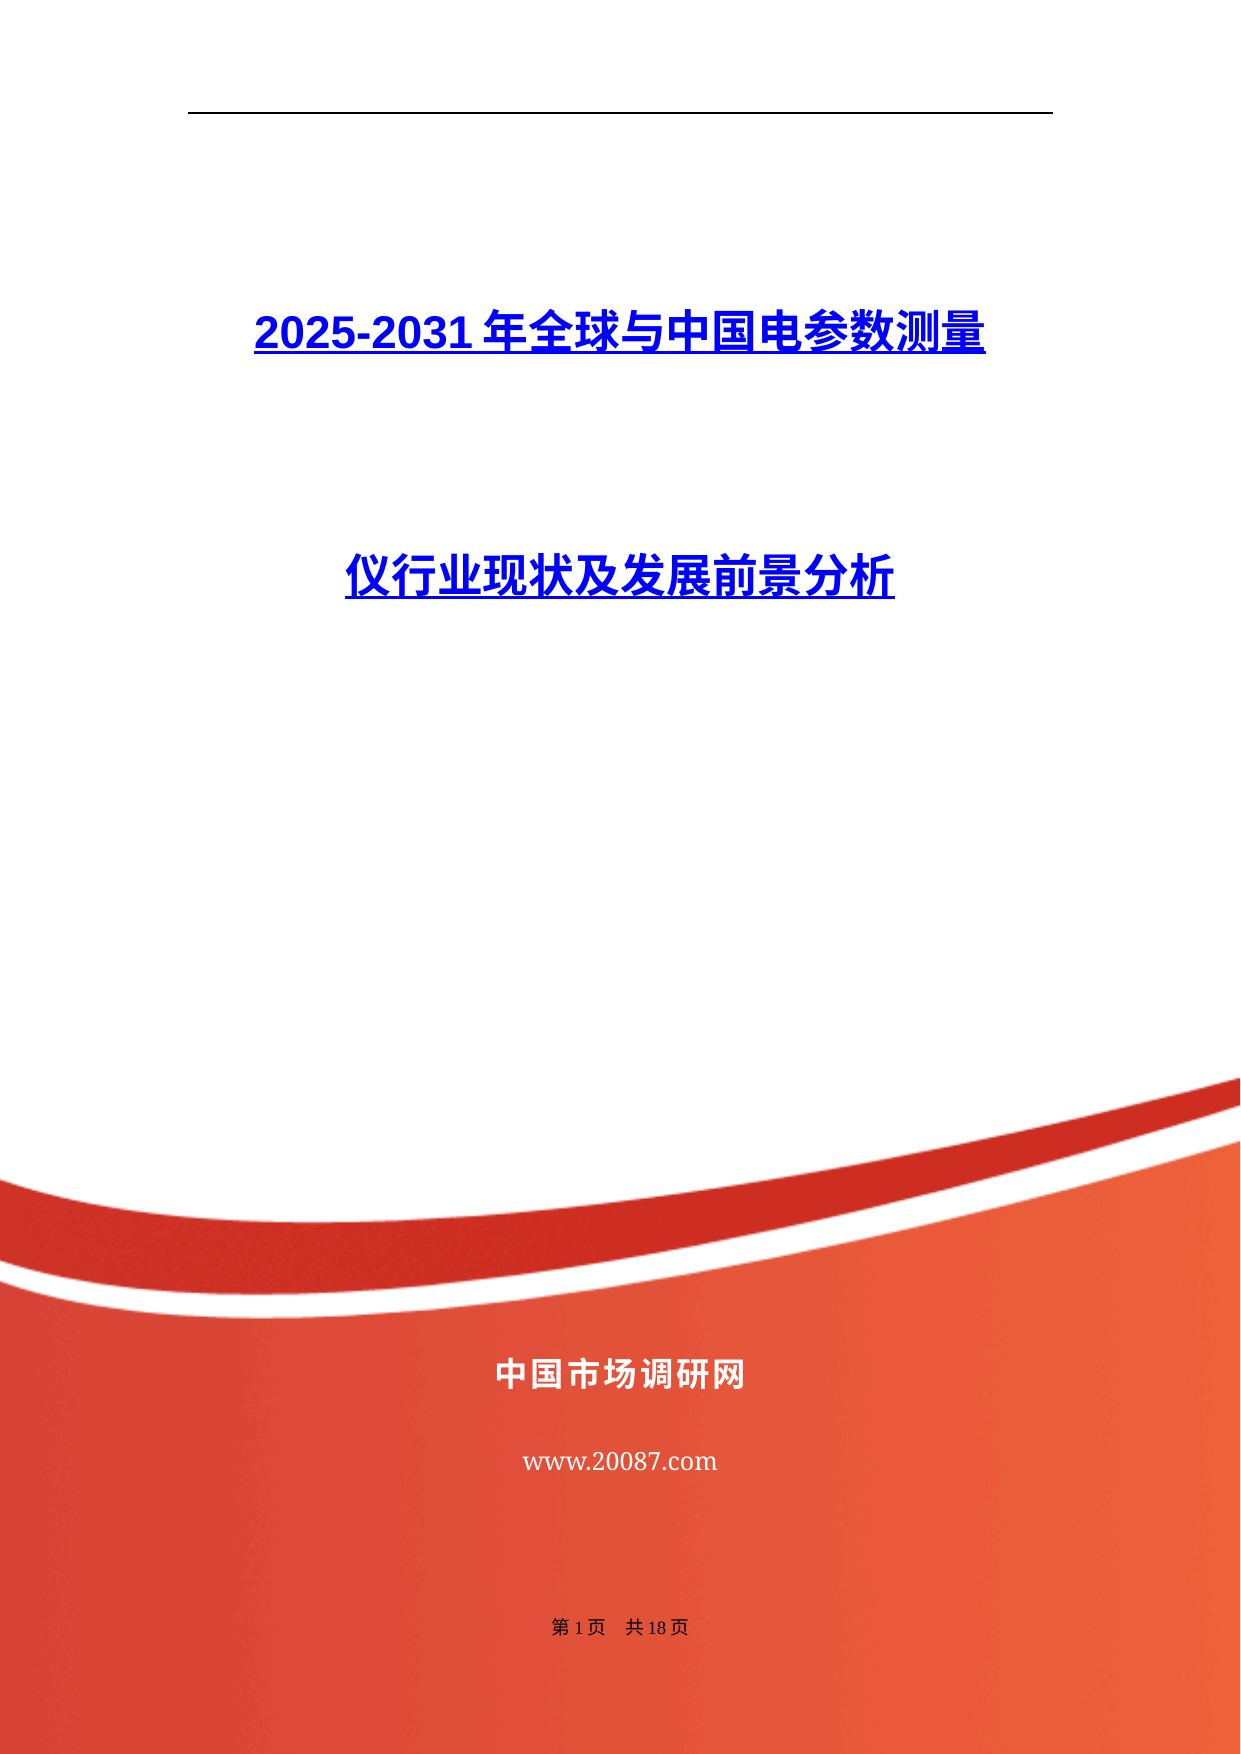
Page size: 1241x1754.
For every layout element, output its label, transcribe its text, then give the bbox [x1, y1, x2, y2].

table_header 2025-2031年全球与中国电参数测量仪行业现状及发展前景分析 [188, 207, 1053, 773]
picture [0, 1006, 1241, 1754]
text www.20087.com [187, 1428, 1053, 1493]
subtitle 中国市场调研网 [187, 1339, 1053, 1404]
